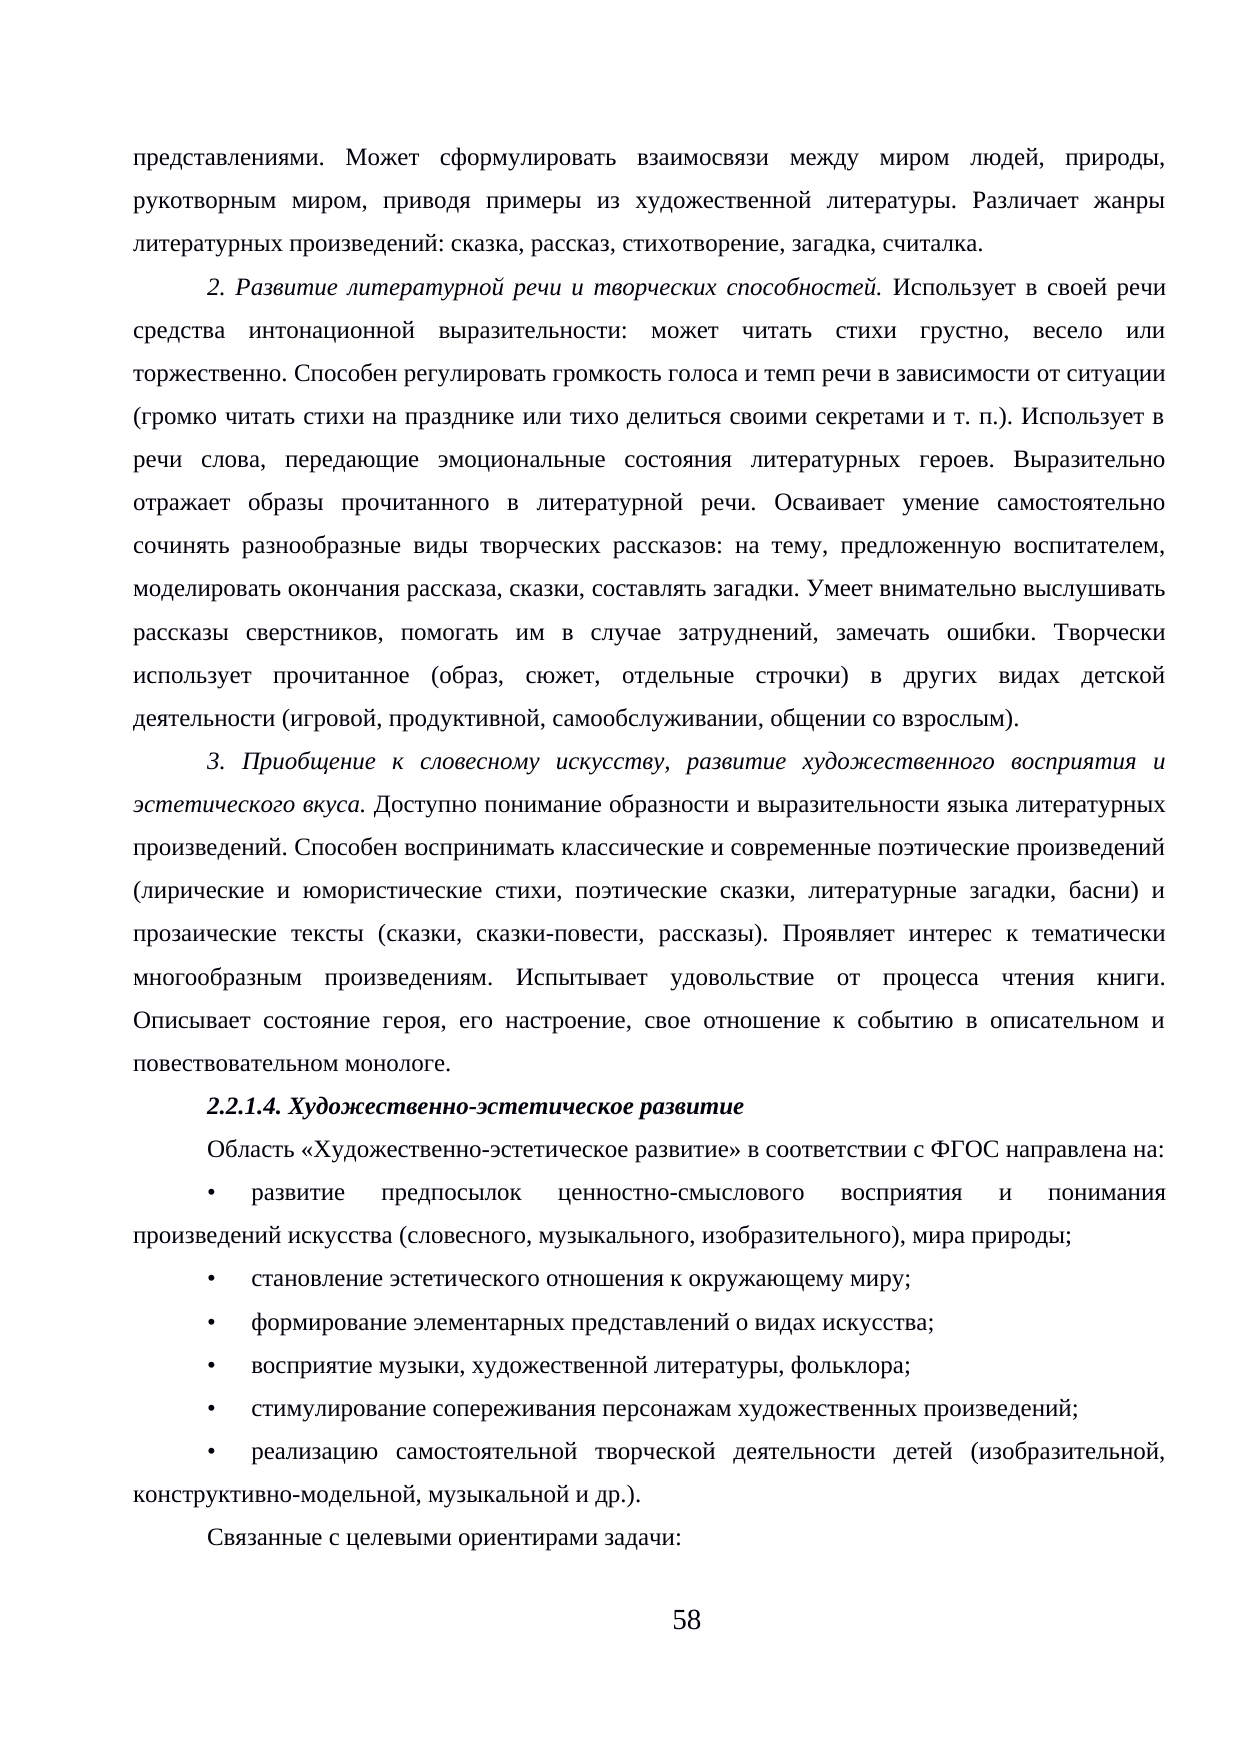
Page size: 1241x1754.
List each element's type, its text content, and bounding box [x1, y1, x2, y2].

list формирование элементарных представлений о видах искусства; [133, 1307, 1166, 1335]
text Область «Художественно-эстетическое развитие» в соответствии с ФГОС направлена на: [133, 1134, 1166, 1163]
list восприятие музыки, художественной литературы, фольклора; [133, 1350, 1166, 1378]
text 3. Приобщение к словесному искусству, развитие художественного восприятия и эстетического вкуса. Доступно понимание образности и выразительности языка литературных произведений. Способен воспринимать классические и современные поэтические произведений (лирические и юмористические стихи, поэтические сказки, литературные загадки, басни) и прозаические тексты (сказки, сказки-повести, рассказы). Проявляет интерес к тематически многообразным произведениям. Испытывает удовольствие от процесса чтения книги. Описывает состояние героя, его настроение, свое отношение к событию в описательном и повествовательном монологе. [133, 746, 1166, 1077]
list развитие предпосылок ценностно-смыслового восприятия и понимания произведений искусства (словесного, музыкального, изобразительного), мира природы; [133, 1177, 1166, 1249]
text 2.2.1.4. Художественно-эстетическое развитие [133, 1091, 1166, 1120]
list Связанные с целевыми ориентирами задачи: [133, 1522, 1166, 1551]
list реализацию самостоятельной творческой деятельности детей (изобразительной, конструктивно-модельной, музыкальной и др.). [133, 1436, 1166, 1508]
list стимулирование сопереживания персонажам художественных произведений; [133, 1393, 1166, 1422]
list становление эстетического отношения к окружающему миру; [133, 1263, 1166, 1292]
text 2. Развитие литературной речи и творческих способностей. Использует в своей речи средства интонационной выразительности: может читать стихи грустно, весело или торжественно. Способен регулировать громкость голоса и темп речи в зависимости от ситуации (громко читать стихи на празднике или тихо делиться своими секретами и т. п.). Использует в речи слова, передающие эмоциональные состояния литературных героев. Выразительно отражает образы прочитанного в литературной речи. Осваивает умение самостоятельно сочинять разнообразные виды творческих рассказов: на тему, предложенную воспитателем, моделировать окончания рассказа, сказки, составлять загадки. Умеет внимательно выслушивать рассказы сверстников, помогать им в случае затруднений, замечать ошибки. Творчески использует прочитанное (образ, сюжет, отдельные строчки) в других видах детской деятельности (игровой, продуктивной, самообслуживании, общении со взрослым). [133, 272, 1166, 732]
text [133, 142, 1166, 257]
